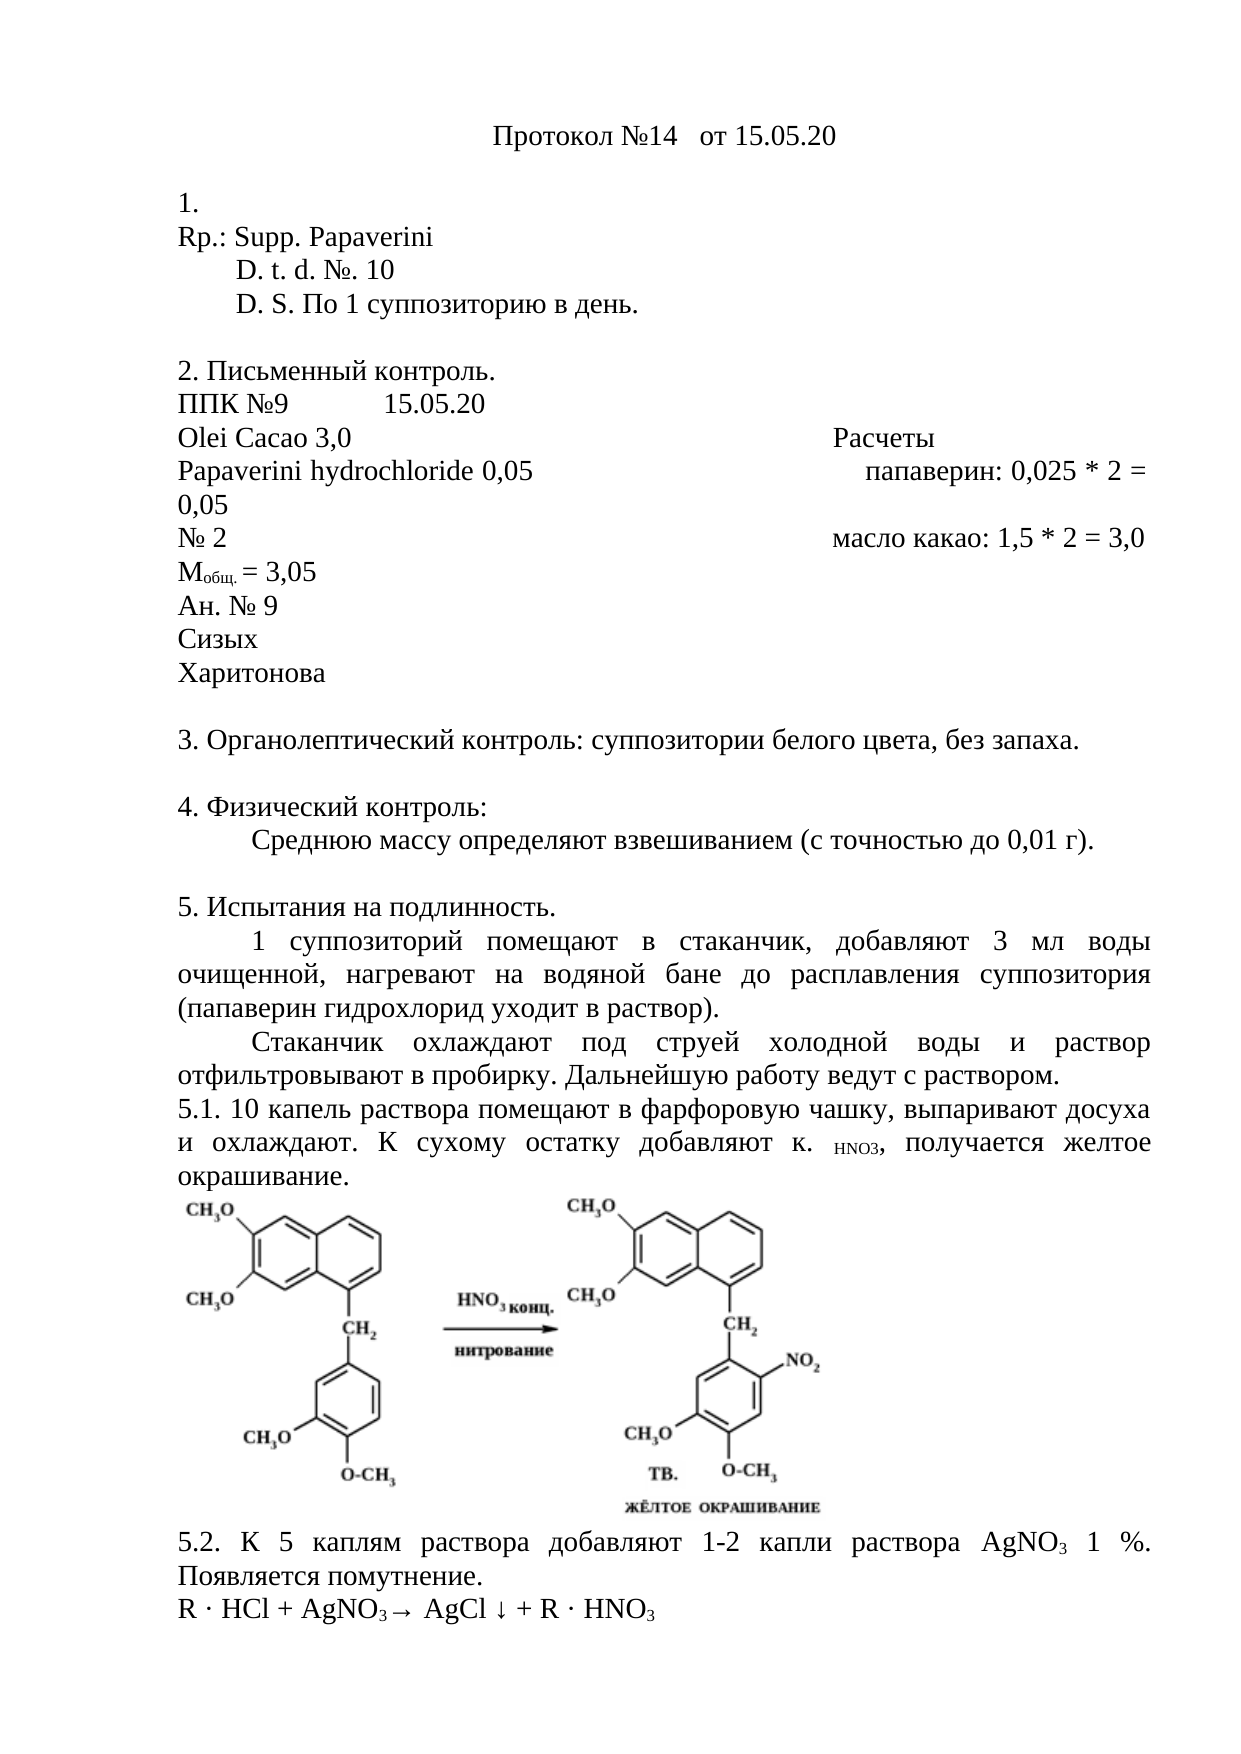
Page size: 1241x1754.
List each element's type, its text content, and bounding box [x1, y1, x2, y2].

text R · HCl + AgNO3→ AgCl ↓ + R · HNO3 [177, 1591, 1152, 1625]
text Стаканчик охлаждают под струей холодной воды и раствор отфильтровывают в пробирку. Дальнейшую работу ведут с раствором. [177, 1024, 1152, 1091]
picture [177, 1191, 843, 1525]
text Ан. № 9 [177, 588, 1152, 621]
text Mобщ. = 3,05 [177, 554, 1152, 588]
text 5. Испытания на подлинность. [177, 889, 1152, 923]
text Rp.: Supp. Papaverini [177, 219, 1152, 252]
text Olei Cacao 3,0 Расчеты [177, 420, 1152, 453]
text Сизых [177, 621, 1152, 655]
text 1 суппозиторий помещают в стаканчик, добавляют 3 мл воды очищенной, нагревают на водяной бане до расплавления суппозитория (папаверин гидрохлорид уходит в раствор). [177, 923, 1152, 1024]
text Харитонова [177, 655, 1152, 688]
text 5.1. 10 капель раствора помещают в фарфоровую чашку, выпаривают досуха и охлаждают. К сухому остатку добавляют к. HNO3, получается желтое окрашивание. [177, 1091, 1152, 1191]
text № 2 масло какао: 1,5 * 2 = 3,0 [177, 521, 1152, 554]
text Papaverini hydrochloride 0,05 папаверин: 0,025 * 2 = 0,05 [177, 453, 1152, 521]
text 5.2. К 5 каплям раствора добавляют 1-2 капли раствора AgNO3 1 %. Появляется помутнение. [177, 1524, 1152, 1591]
text 3. Органолептический контроль: суппозитории белого цвета, без запаха. [177, 722, 1152, 755]
text D. S. По 1 суппозиторию в день. [177, 286, 1152, 319]
text Протокол №14 от 15.05.20 [177, 118, 1152, 152]
text 1. [177, 185, 1152, 219]
text 2. Письменный контроль. [177, 353, 1152, 386]
text D. t. d. №. 10 [177, 252, 1152, 286]
text Среднюю массу определяют взвешиванием (с точностью до 0,01 г). [177, 822, 1152, 856]
text ППК №9 15.05.20 [177, 386, 1152, 420]
text 4. Физический контроль: [177, 789, 1152, 822]
